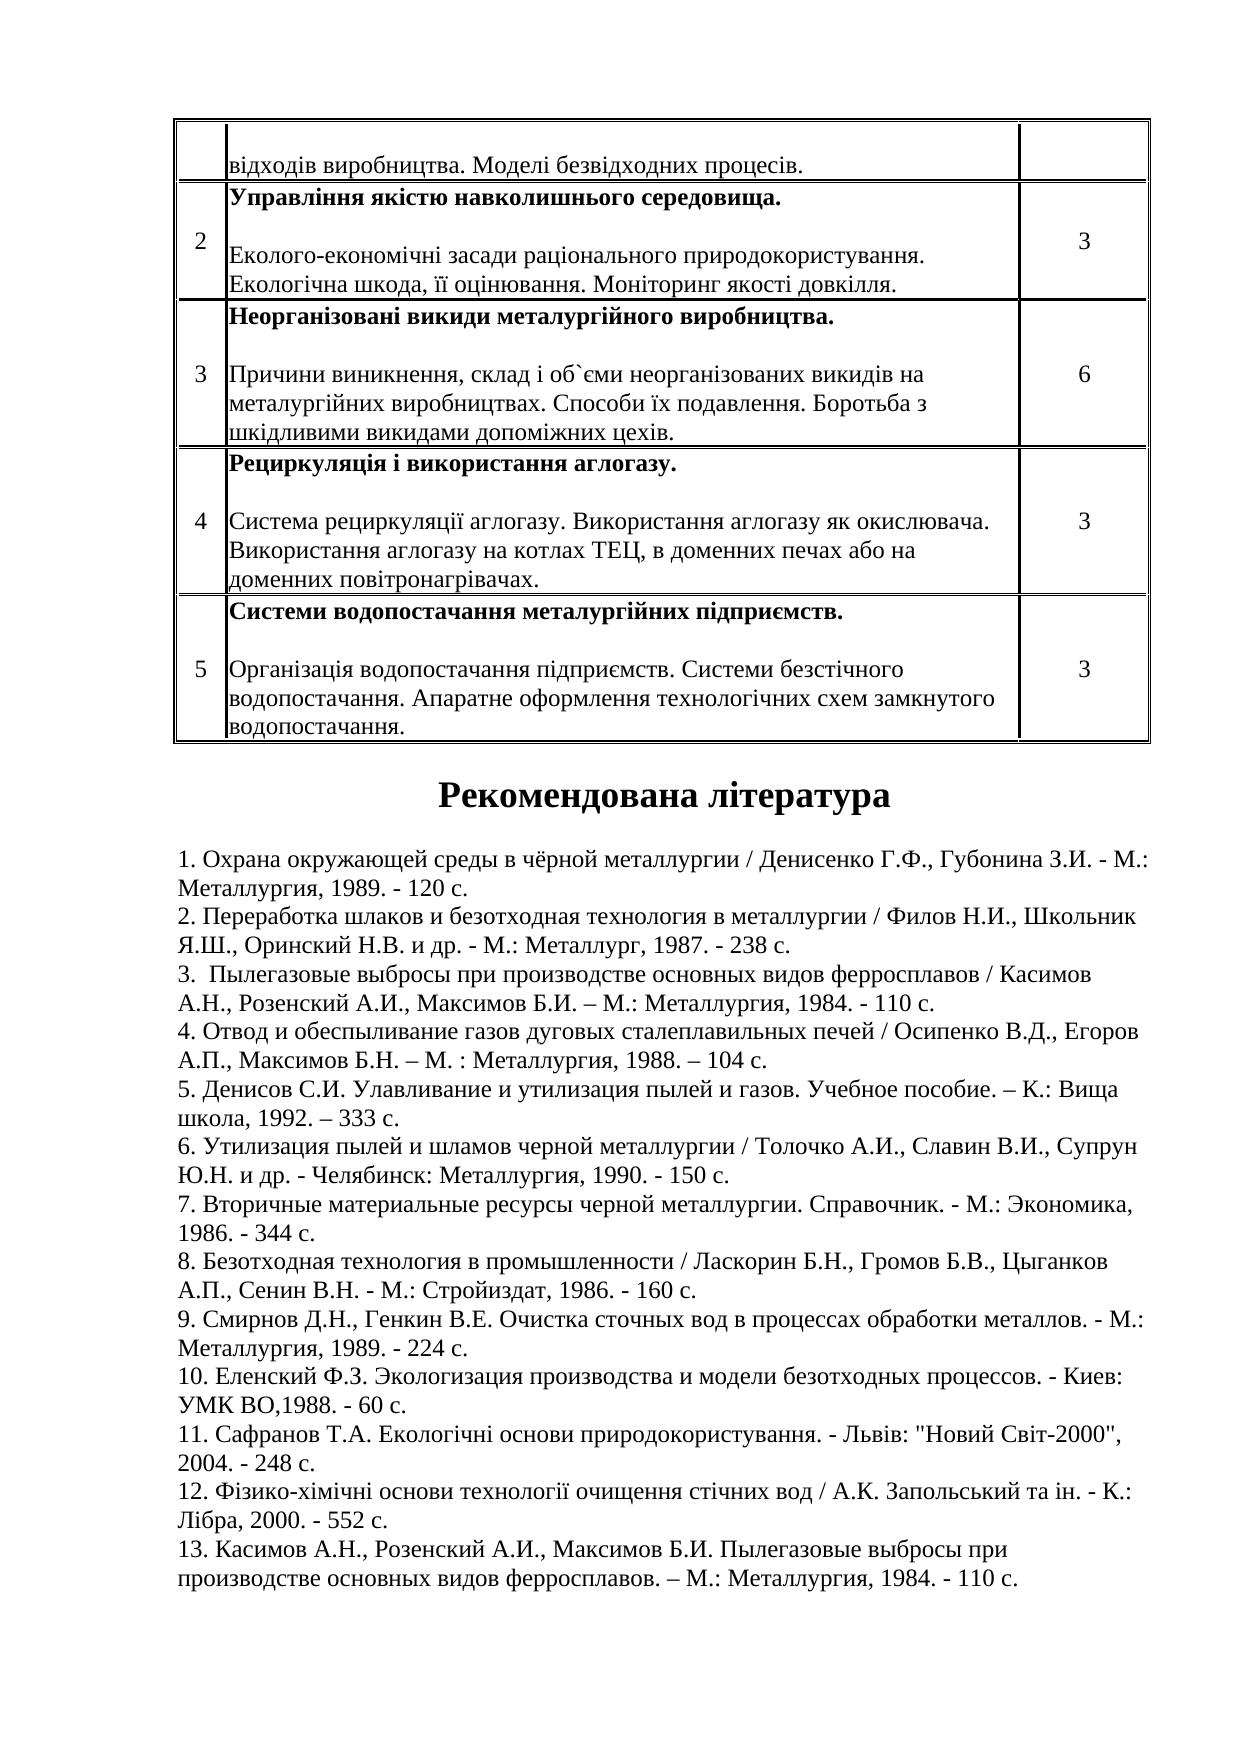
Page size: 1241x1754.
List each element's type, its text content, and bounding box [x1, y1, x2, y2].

text 9. Смирнов Д.Н., Генкин В.Е. Очистка сточных вод в процессах обработки металлов. - М.: Металлургия, 1989. - 224 с. [177, 1304, 1152, 1361]
text 10. Еленский Ф.З. Экологизация производства и модели безотходных процессов. - Киев: УМК ВО,1988. - 60 с. [177, 1361, 1152, 1419]
table_cell 4 [177, 445, 225, 593]
table_cell 1 [177, 122, 226, 179]
table_cell 3 [1021, 179, 1148, 298]
text 1. Охрана окружающей среды в чёрной металлургии / Денисенко Г.Ф., Губонина З.И. - М.: Металлургия, 1989. - 120 с. [177, 844, 1152, 901]
table_cell 3 [175, 298, 225, 445]
text 11. Сафранов Т.А. Екологічні основи природокористування. - Львів: "Новий Світ-2000", 2004. - 248 с. [177, 1419, 1152, 1476]
text 5. Денисов С.И. Улавливание и утилизация пылей и газов. Учебное пособие. – К.: Вища школа, 1992. – 333 с. [177, 1074, 1152, 1131]
text 2. Переработка шлаков и безотходная технология в металлургии / Филов Н.И., Школьник Я.Ш., Оринский Н.В. и др. - М.: Металлург, 1987. - 238 с. [177, 901, 1152, 959]
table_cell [226, 120, 1019, 179]
table_cell Неорганізовані викиди металургійного виробництва. Причини виникнення, склад і об`єми неорганізованих викидів на металургійних виробництвах. Способи їх подавлення. Боротьба з шкідливими викидами допоміжних цехів. [228, 301, 1018, 445]
table_cell 3 [1021, 445, 1148, 593]
table_cell 6 [1019, 122, 1148, 179]
table_cell 3 [1019, 593, 1149, 740]
table_cell 2 [177, 179, 225, 298]
table_cell Управління якістю навколишнього середовища. Еколого-економічні засади раціонального природокористування. Екологічна шкода, її оцінювання. Моніторинг якості довкілля. [228, 183, 1018, 298]
subtitle Рекомендована література [177, 772, 1152, 815]
text 3. Пылегазовые выбросы при производстве основных видов ферросплавов / Касимов А.Н., Розенский А.И., Максимов Б.И. – М.: Металлургия, 1984. - 110 с. [177, 959, 1152, 1016]
text 4. Отвод и обеспыливание газов дуговых сталеплавильных печей / Осипенко В.Д., Егоров А.П., Максимов Б.Н. – М. : Металлургия, 1988. – 104 с. [177, 1016, 1152, 1074]
table_cell 5 [175, 593, 226, 740]
text 13. Касимов А.Н., Розенский А.И., Максимов Б.И. Пылегазовые выбросы при производстве основных видов ферросплавов. – М.: Металлургия, 1984. - 110 с. [177, 1534, 1152, 1591]
table_cell Системи водопостачання металургійних підприємств. Організація водопостачання підприємств. Системи безстічного водопостачання. Апаратне оформлення технологічних схем замкнутого водопостачання. [226, 596, 1019, 740]
table_cell 6 [1021, 298, 1149, 445]
table_cell Рециркуляція і використання аглогазу. Система рециркуляції аглогазу. Використання аглогазу як окислювача. Використання аглогазу на котлах ТЕЦ, в доменних печах або на доменних повітронагрівачах. [228, 449, 1018, 593]
text 12. Фізико-хімічні основи технології очищення стічних вод / А.К. Запольський та ін. - К.: Лібра, 2000. - 552 с. [177, 1476, 1152, 1534]
text 6. Утилизация пылей и шламов черной металлургии / Толочко А.И., Славин В.И., Супрун Ю.Н. и др. - Челябинск: Металлургия, 1990. - 150 с. [177, 1131, 1152, 1189]
text 7. Вторичные материальные ресурсы черной металлургии. Справочник. - М.: Экономика, 1986. - 344 с. [177, 1189, 1152, 1246]
text 8. Безотходная технология в промышленности / Ласкорин Б.Н., Громов Б.В., Цыганков А.П., Сенин В.Н. - М.: Стройиздат, 1986. - 160 с. [177, 1246, 1152, 1304]
